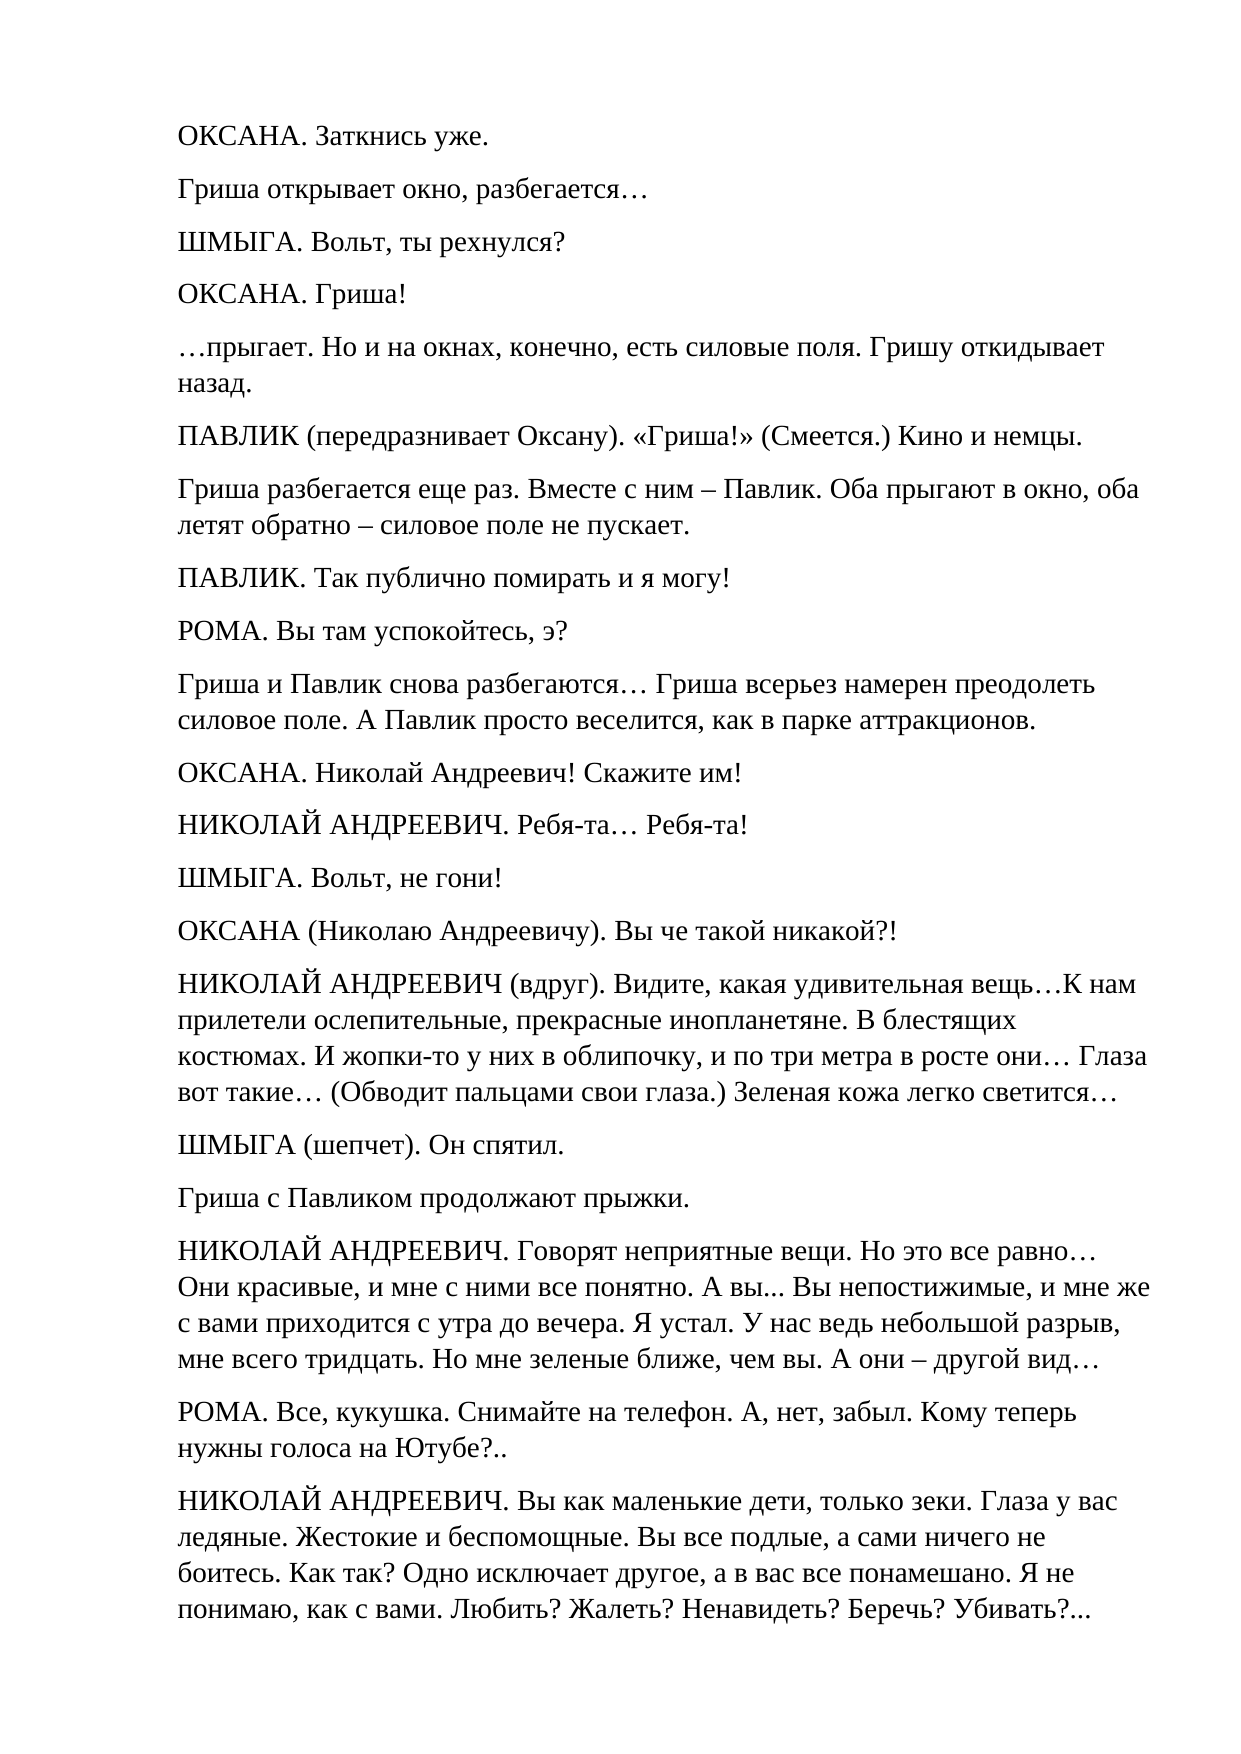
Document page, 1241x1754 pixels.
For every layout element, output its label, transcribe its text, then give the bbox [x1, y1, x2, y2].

text РОМА. Все, кукушка. Снимайте на телефон. А, нет, забыл. Кому теперь нужны голоса на Ютубе?.. [177, 1394, 1152, 1464]
text ОКСАНА. Гриша! [177, 277, 1152, 310]
text ОКСАНА. Заткнись уже. [177, 118, 1152, 152]
text ШМЫГА. Вольт, ты рехнулся? [177, 224, 1152, 257]
text ОКСАНА (Николаю Андреевичу). Вы че такой никакой?! [177, 913, 1152, 947]
text ШМЫГА. Вольт, не гони! [177, 860, 1152, 894]
text ПАВЛИК (передразнивает Оксану). «Гриша!» (Смеется.) Кино и немцы. [177, 418, 1152, 452]
text …прыгает. Но и на окнах, конечно, есть силовые поля. Гришу откидывает назад. [177, 329, 1152, 399]
text Гриша открывает окно, разбегается… [177, 171, 1152, 204]
text ПАВЛИК. Так публично помирать и я могу! [177, 560, 1152, 594]
text РОМА. Вы там успокойтесь, э? [177, 613, 1152, 646]
text Гриша и Павлик снова разбегаются… Гриша всерьез намерен преодолеть силовое поле. А Павлик просто веселится, как в парке аттракционов. [177, 666, 1152, 735]
text Гриша с Павликом продолжают прыжки. [177, 1180, 1152, 1213]
text НИКОЛАЙ АНДРЕЕВИЧ (вдруг). Видите, какая удивительная вещь…К нам прилетели ослепительные, прекрасные инопланетяне. В блестящих костюмах. И жопки-то у них в облипочку, и по три метра в росте они… Глаза вот такие… (Обводит пальцами свои глаза.) Зеленая кожа легко светится… [177, 966, 1152, 1108]
text Гриша разбегается еще раз. Вместе с ним – Павлик. Оба прыгают в окно, оба летят обратно – силовое поле не пускает. [177, 471, 1152, 541]
text НИКОЛАЙ АНДРЕЕВИЧ. Говорят неприятные вещи. Но это все равно… Они красивые, и мне с ними все понятно. А вы... Вы непостижимые, и мне же с вами приходится с утра до вечера. Я устал. У нас ведь небольшой разрыв, мне всего тридцать. Но мне зеленые ближе, чем вы. А они – другой вид… [177, 1233, 1152, 1375]
text НИКОЛАЙ АНДРЕЕВИЧ. Вы как маленькие дети, только зеки. Глаза у вас ледяные. Жестокие и беспомощные. Вы все подлые, а сами ничего не боитесь. Как так? Одно исключает другое, а в вас все понамешано. Я не понимаю, как с вами. Любить? Жалеть? Ненавидеть? Беречь? Убивать?... [177, 1483, 1152, 1625]
text ШМЫГА (шепчет). Он спятил. [177, 1127, 1152, 1161]
text НИКОЛАЙ АНДРЕЕВИЧ. Ребя-та… Ребя-та! [177, 807, 1152, 841]
text ОКСАНА. Николай Андреевич! Скажите им! [177, 755, 1152, 788]
